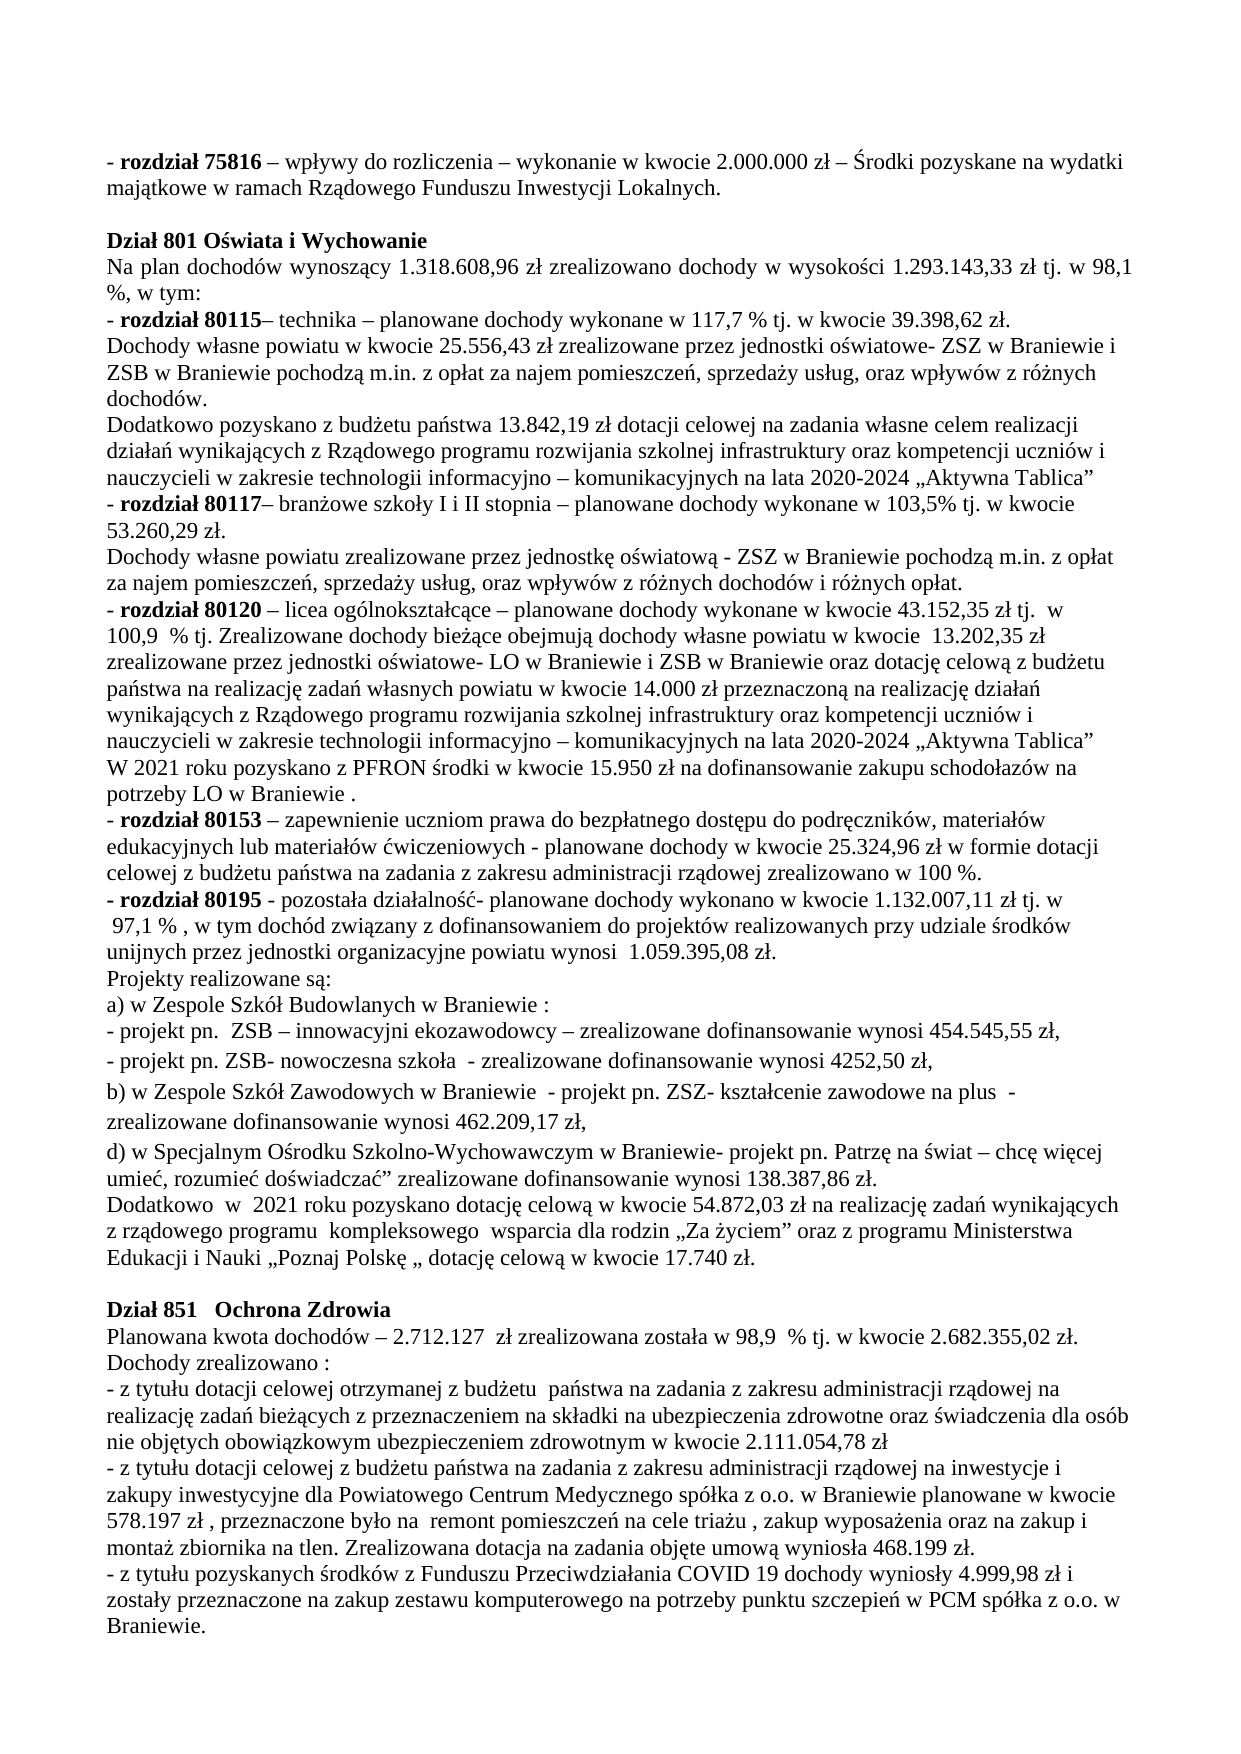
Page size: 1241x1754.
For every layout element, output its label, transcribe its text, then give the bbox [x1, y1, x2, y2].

text - rozdział 80115– technika – planowane dochody wykonane w 117,7 % tj. w kwocie 39.398,62 zł. [106, 306, 1134, 332]
text Projekty realizowane są: [106, 965, 1134, 991]
text Dział 801 Oświata i Wychowanie [106, 227, 1134, 253]
text - projekt pn. ZSB- nowoczesna szkoła - zrealizowane dofinansowanie wynosi 4252,50 zł, [106, 1048, 1134, 1074]
text - z tytułu dotacji celowej otrzymanej z budżetu państwa na zadania z zakresu administracji rządowej na realizację zadań bieżących z przeznaczeniem na składki na ubezpieczenia zdrowotne oraz świadczenia dla osób nie objętych obowiązkowym ubezpieczeniem zdrowotnym w kwocie 2.111.054,78 zł [106, 1375, 1134, 1454]
text - rozdział 80120 – licea ogólnokształcące – planowane dochody wykonane w kwocie 43.152,35 zł tj. w [106, 596, 1134, 622]
text - z tytułu pozyskanych środków z Funduszu Przeciwdziałania COVID 19 dochody wyniosły 4.999,98 zł i zostały przeznaczone na zakup zestawu komputerowego na potrzeby punktu szczepień w PCM spółka z o.o. w Braniewie. [106, 1560, 1134, 1639]
text 97,1 % , w tym dochód związany z dofinansowaniem do projektów realizowanych przy udziale środków unijnych przez jednostki organizacyjne powiatu wynosi 1.059.395,08 zł. [106, 912, 1134, 965]
text Dział 851 Ochrona Zdrowia [106, 1296, 1134, 1323]
text a) w Zespole Szkół Budowlanych w Braniewie : [106, 991, 1134, 1017]
text - rozdział 75816 – wpływy do rozliczenia – wykonanie w kwocie 2.000.000 zł – Środki pozyskane na wydatki majątkowe w ramach Rządowego Funduszu Inwestycji Lokalnych. [106, 148, 1134, 200]
text - rozdział 80117– branżowe szkoły I i II stopnia – planowane dochody wykonane w 103,5% tj. w kwocie 53.260,29 zł. [106, 490, 1134, 543]
text edukacyjnych lub materiałów ćwiczeniowych - planowane dochody w kwocie 25.324,96 zł w formie dotacji [106, 833, 1134, 859]
text Dochody własne powiatu zrealizowane przez jednostkę oświatową - ZSZ w Braniewie pochodzą m.in. z opłat za najem pomieszczeń, sprzedaży usług, oraz wpływów z różnych dochodów i różnych opłat. [106, 543, 1134, 596]
text W 2021 roku pozyskano z PFRON środki w kwocie 15.950 zł na dofinansowanie zakupu schodołazów na potrzeby LO w Braniewie . [106, 754, 1134, 807]
text Dodatkowo w 2021 roku pozyskano dotację celową w kwocie 54.872,03 zł na realizację zadań wynikających z rządowego programu kompleksowego wsparcia dla rodzin „Za życiem” oraz z programu Ministerstwa Edukacji i Nauki „Poznaj Polskę „ dotację celową w kwocie 17.740 zł. [106, 1191, 1134, 1270]
text Na plan dochodów wynoszący 1.318.608,96 zł zrealizowano dochody w wysokości 1.293.143,33 zł tj. w 98,1 %, w tym: [106, 253, 1134, 306]
text - rozdział 80195 - pozostała działalność- planowane dochody wykonano w kwocie 1.132.007,11 zł tj. w [106, 886, 1134, 912]
text d) w Specjalnym Ośrodku Szkolno-Wychowawczym w Braniewie- projekt pn. Patrzę na świat – chcę więcej umieć, rozumieć doświadczać” zrealizowane dofinansowanie wynosi 138.387,86 zł. [106, 1138, 1134, 1191]
text celowej z budżetu państwa na zadania z zakresu administracji rządowej zrealizowano w 100 %. [106, 859, 1134, 886]
text - rozdział 80153 – zapewnienie uczniom prawa do bezpłatnego dostępu do podręczników, materiałów [106, 807, 1134, 833]
text - z tytułu dotacji celowej z budżetu państwa na zadania z zakresu administracji rządowej na inwestycje i zakupy inwestycyjne dla Powiatowego Centrum Medycznego spółka z o.o. w Braniewie planowane w kwocie 578.197 zł , przeznaczone było na remont pomieszczeń na cele triażu , zakup wyposażenia oraz na zakup i montaż zbiornika na tlen. Zrealizowana dotacja na zadania objęte umową wyniosła 468.199 zł. [106, 1454, 1134, 1560]
text 100,9 % tj. Zrealizowane dochody bieżące obejmują dochody własne powiatu w kwocie 13.202,35 zł zrealizowane przez jednostki oświatowe- LO w Braniewie i ZSB w Braniewie oraz dotację celową z budżetu państwa na realizację zadań własnych powiatu w kwocie 14.000 zł przeznaczoną na realizację działań wynikających z Rządowego programu rozwijania szkolnej infrastruktury oraz kompetencji uczniów i nauczycieli w zakresie technologii informacyjno – komunikacyjnych na lata 2020-2024 „Aktywna Tablica” [106, 622, 1134, 754]
text Planowana kwota dochodów – 2.712.127 zł zrealizowana została w 98,9 % tj. w kwocie 2.682.355,02 zł. [106, 1323, 1134, 1349]
text Dochody własne powiatu w kwocie 25.556,43 zł zrealizowane przez jednostki oświatowe- ZSZ w Braniewie i ZSB w Braniewie pochodzą m.in. z opłat za najem pomieszczeń, sprzedaży usług, oraz wpływów z różnych dochodów. [106, 332, 1134, 411]
text - projekt pn. ZSB – innowacyjni ekozawodowcy – zrealizowane dofinansowanie wynosi 454.545,55 zł, [106, 1017, 1134, 1044]
text b) w Zespole Szkół Zawodowych w Braniewie - projekt pn. ZSZ- kształcenie zawodowe na plus - zrealizowane dofinansowanie wynosi 462.209,17 zł, [106, 1078, 1134, 1134]
text Dochody zrealizowano : [106, 1349, 1134, 1375]
text Dodatkowo pozyskano z budżetu państwa 13.842,19 zł dotacji celowej na zadania własne celem realizacji działań wynikających z Rządowego programu rozwijania szkolnej infrastruktury oraz kompetencji uczniów i nauczycieli w zakresie technologii informacyjno – komunikacyjnych na lata 2020-2024 „Aktywna Tablica” [106, 411, 1134, 490]
